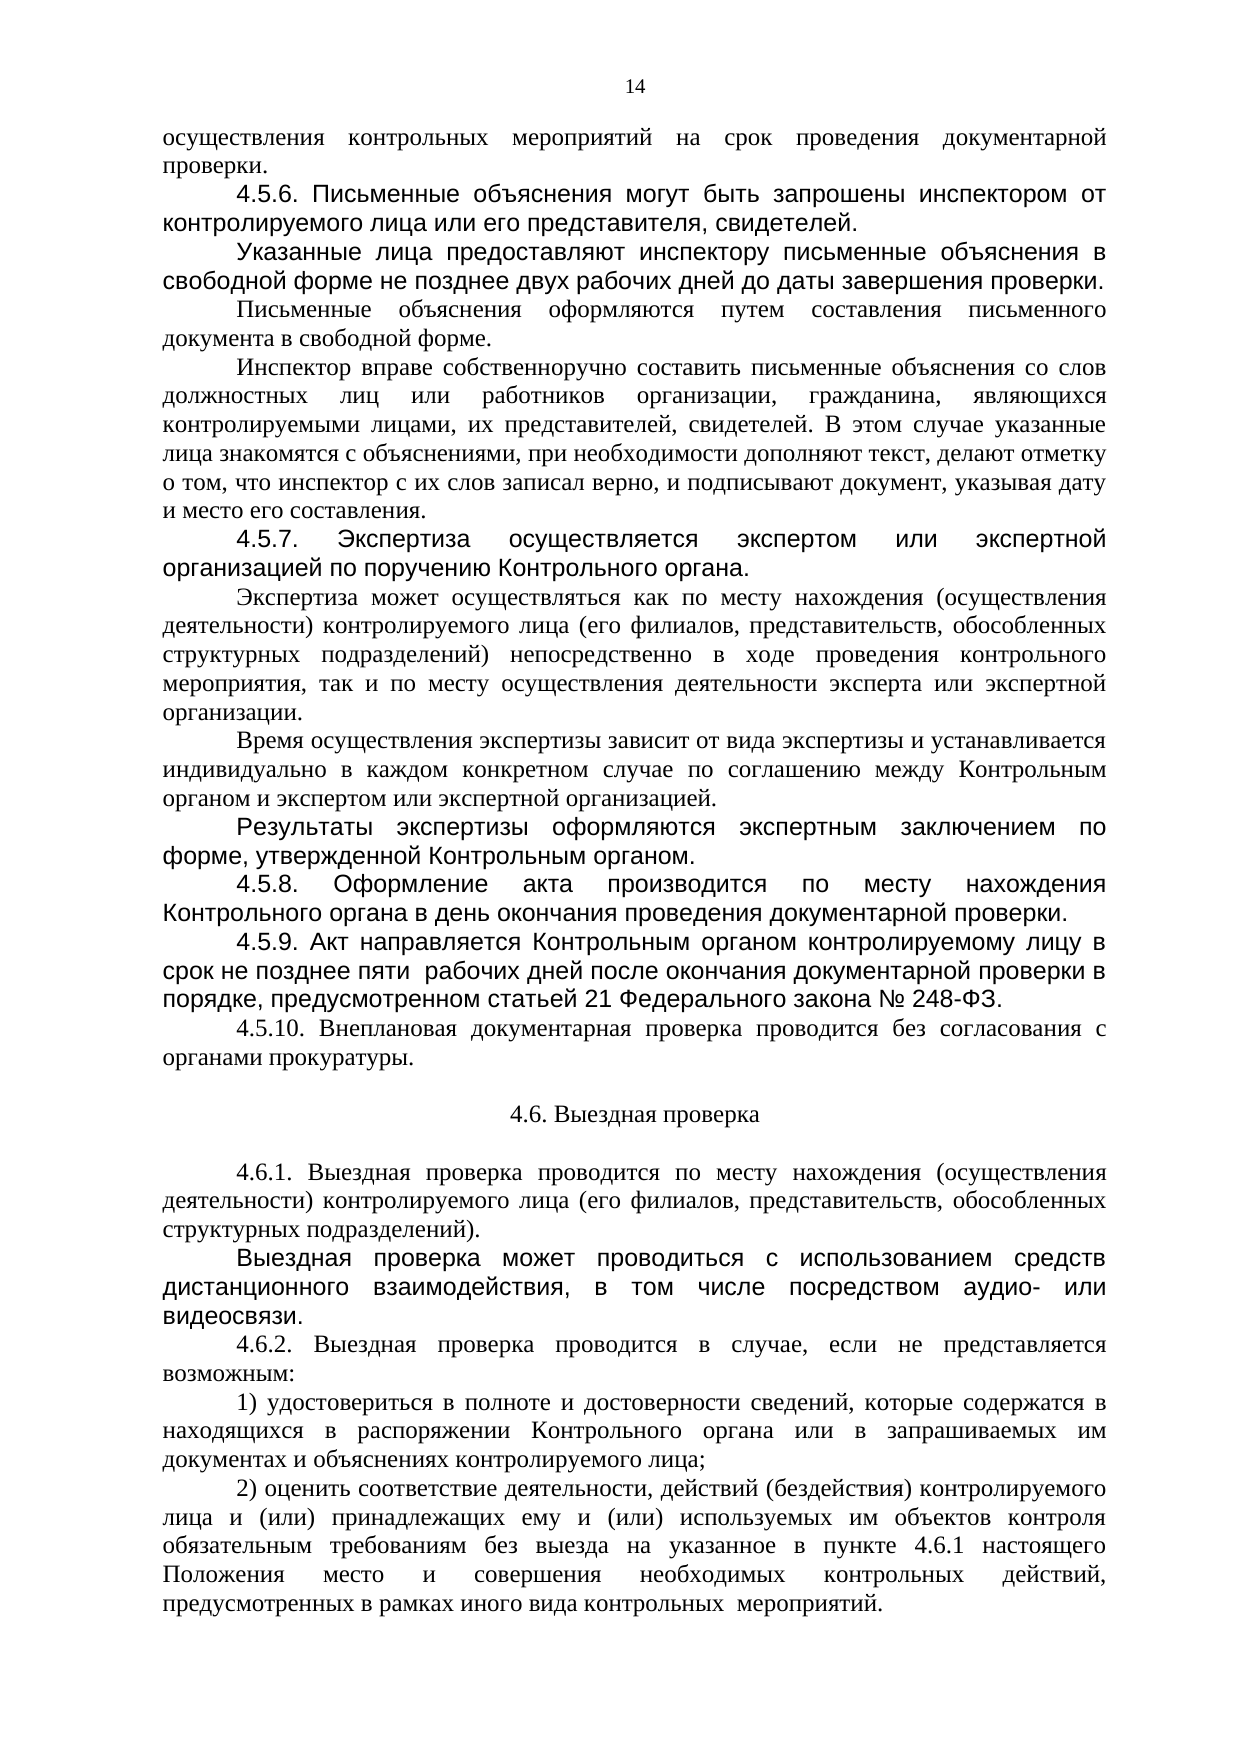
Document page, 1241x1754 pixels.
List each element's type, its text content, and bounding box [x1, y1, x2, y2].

list 4.5.10. Внеплановая документарная проверка проводится без согласования с органами прокуратуры. [162, 1013, 1107, 1071]
text Экспертиза может осуществляться как по месту нахождения (осуществления деятельности) контролируемого лица (его филиалов, представительств, обособленных структурных подразделений) непосредственно в ходе проведения контрольного мероприятия, так и по месту осуществления деятельности эксперта или экспертной организации. [162, 582, 1107, 726]
text Указанные лица предоставляют инспектору письменные объяснения в свободной форме не позднее двух рабочих дней до даты завершения проверки. [162, 237, 1107, 294]
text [162, 122, 1107, 179]
text Время осуществления экспертизы зависит от вида экспертизы и устанавливается индивидуально в каждом конкретном случае по соглашению между Контрольным органом и экспертом или экспертной организацией. [162, 726, 1107, 812]
text 4.5.6. Письменные объяснения могут быть запрошены инспектором от контролируемого лица или его представителя, свидетелей. [162, 179, 1107, 237]
text 2) оценить соответствие деятельности, действий (бездействия) контролируемого лица и (или) принадлежащих ему и (или) используемых им объектов контроля обязательным требованиям без выезда на указанное в пункте 4.6.1 настоящего Положения место и совершения необходимых контрольных действий, предусмотренных в рамках иного вида контрольных мероприятий. [162, 1473, 1107, 1617]
text Результаты экспертизы оформляются экспертным заключением по форме, утвержденной Контрольным органом. [162, 812, 1107, 869]
text Выездная проверка может проводиться с использованием средств дистанционного взаимодействия, в том числе посредством аудио- или видеосвязи. [162, 1243, 1107, 1329]
list 4.6.2. Выездная проверка проводится в случае, если не представляется возможным: [162, 1329, 1107, 1387]
text 4.5.9. Акт направляется Контрольным органом контролируемому лицу в срок не позднее пяти рабочих дней после окончания документарной проверки в порядке, предусмотренном статьей 21 Федерального закона № 248-ФЗ. [162, 927, 1107, 1013]
list 4.6. Выездная проверка [162, 1099, 1107, 1128]
text Письменные объяснения оформляются путем составления письменного документа в свободной форме. [162, 294, 1107, 352]
text Инспектор вправе собственноручно составить письменные объяснения со слов должностных лиц или работников организации, гражданина, являющихся контролируемыми лицами, их представителей, свидетелей. В этом случае указанные лица знакомятся с объяснениями, при необходимости дополняют текст, делают отметку о том, что инспектор с их слов записал верно, и подписывают документ, указывая дату и место его составления. [162, 352, 1107, 524]
text 1) удостовериться в полноте и достоверности сведений, которые содержатся в находящихся в распоряжении Контрольного органа или в запрашиваемых им документах и объяснениях контролируемого лица; [162, 1387, 1107, 1473]
text 4.5.8. Оформление акта производится по месту нахождения Контрольного органа в день окончания проведения документарной проверки. [162, 869, 1107, 927]
text 4.5.7. Экспертиза осуществляется экспертом или экспертной организацией по поручению Контрольного органа. [162, 524, 1107, 582]
list 4.6.1. Выездная проверка проводится по месту нахождения (осуществления деятельности) контролируемого лица (его филиалов, представительств, обособленных структурных подразделений). [162, 1157, 1107, 1243]
